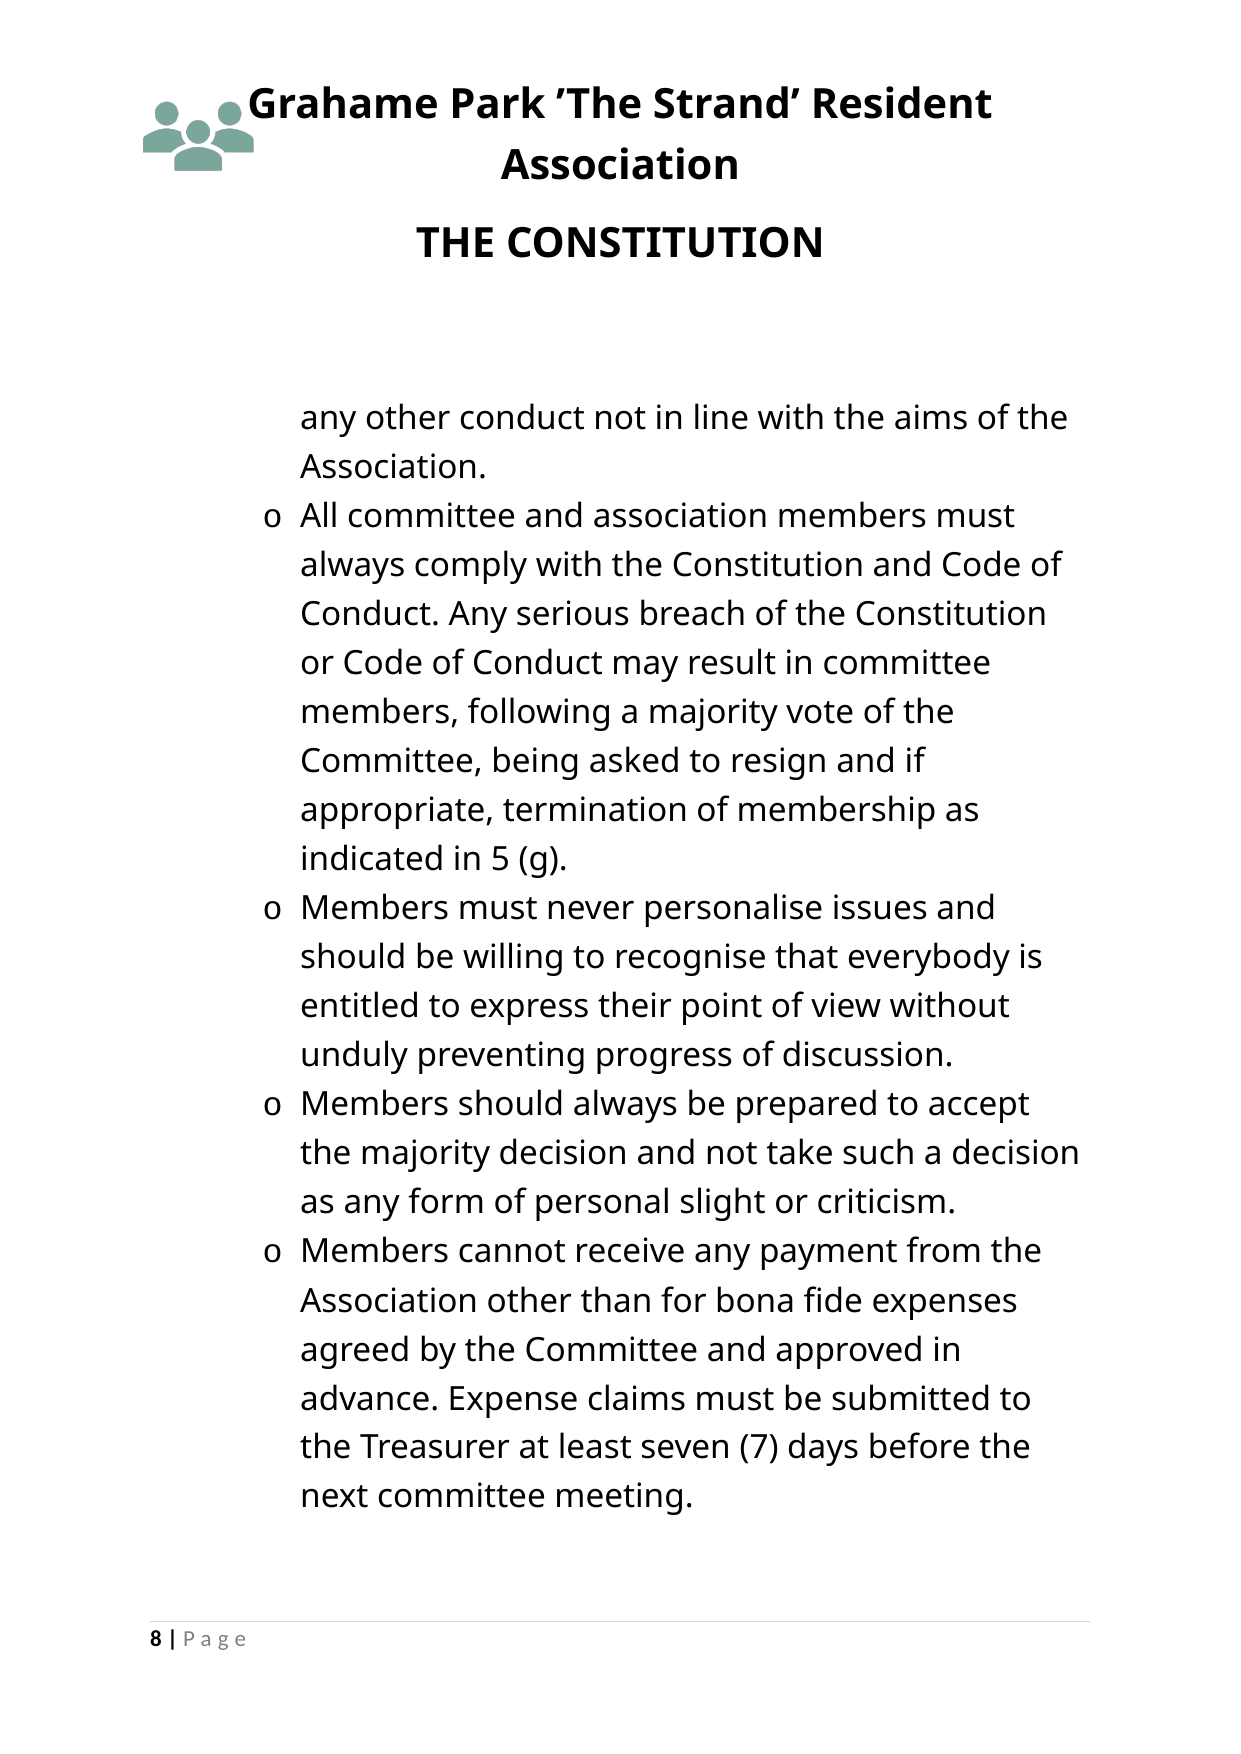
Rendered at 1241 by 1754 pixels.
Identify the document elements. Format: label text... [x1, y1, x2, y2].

list All committee and association members must always comply with the Constitution and Code of Conduct. Any serious breach of the Constitution or Code of Conduct may result in committee members, following a majority vote of the Committee, being asked to resign and if appropriate, termination of membership as indicated in 5 (g). [262, 492, 1090, 880]
list Members cannot receive any payment from the Association other than for bona fide expenses agreed by the Committee and approved in advance. Expense claims must be submitted to the Treasurer at least seven (7) days before the next committee meeting. [262, 1227, 1090, 1518]
picture [256, 94, 261, 113]
list Members should always be prepared to accept the majority decision and not take such a decision as any form of personal slight or criticism. [262, 1080, 1090, 1223]
picture [135, 73, 261, 199]
list Members must never personalise issues and should be willing to recognise that everybody is entitled to express their point of view without unduly preventing progress of discussion. [262, 884, 1090, 1076]
